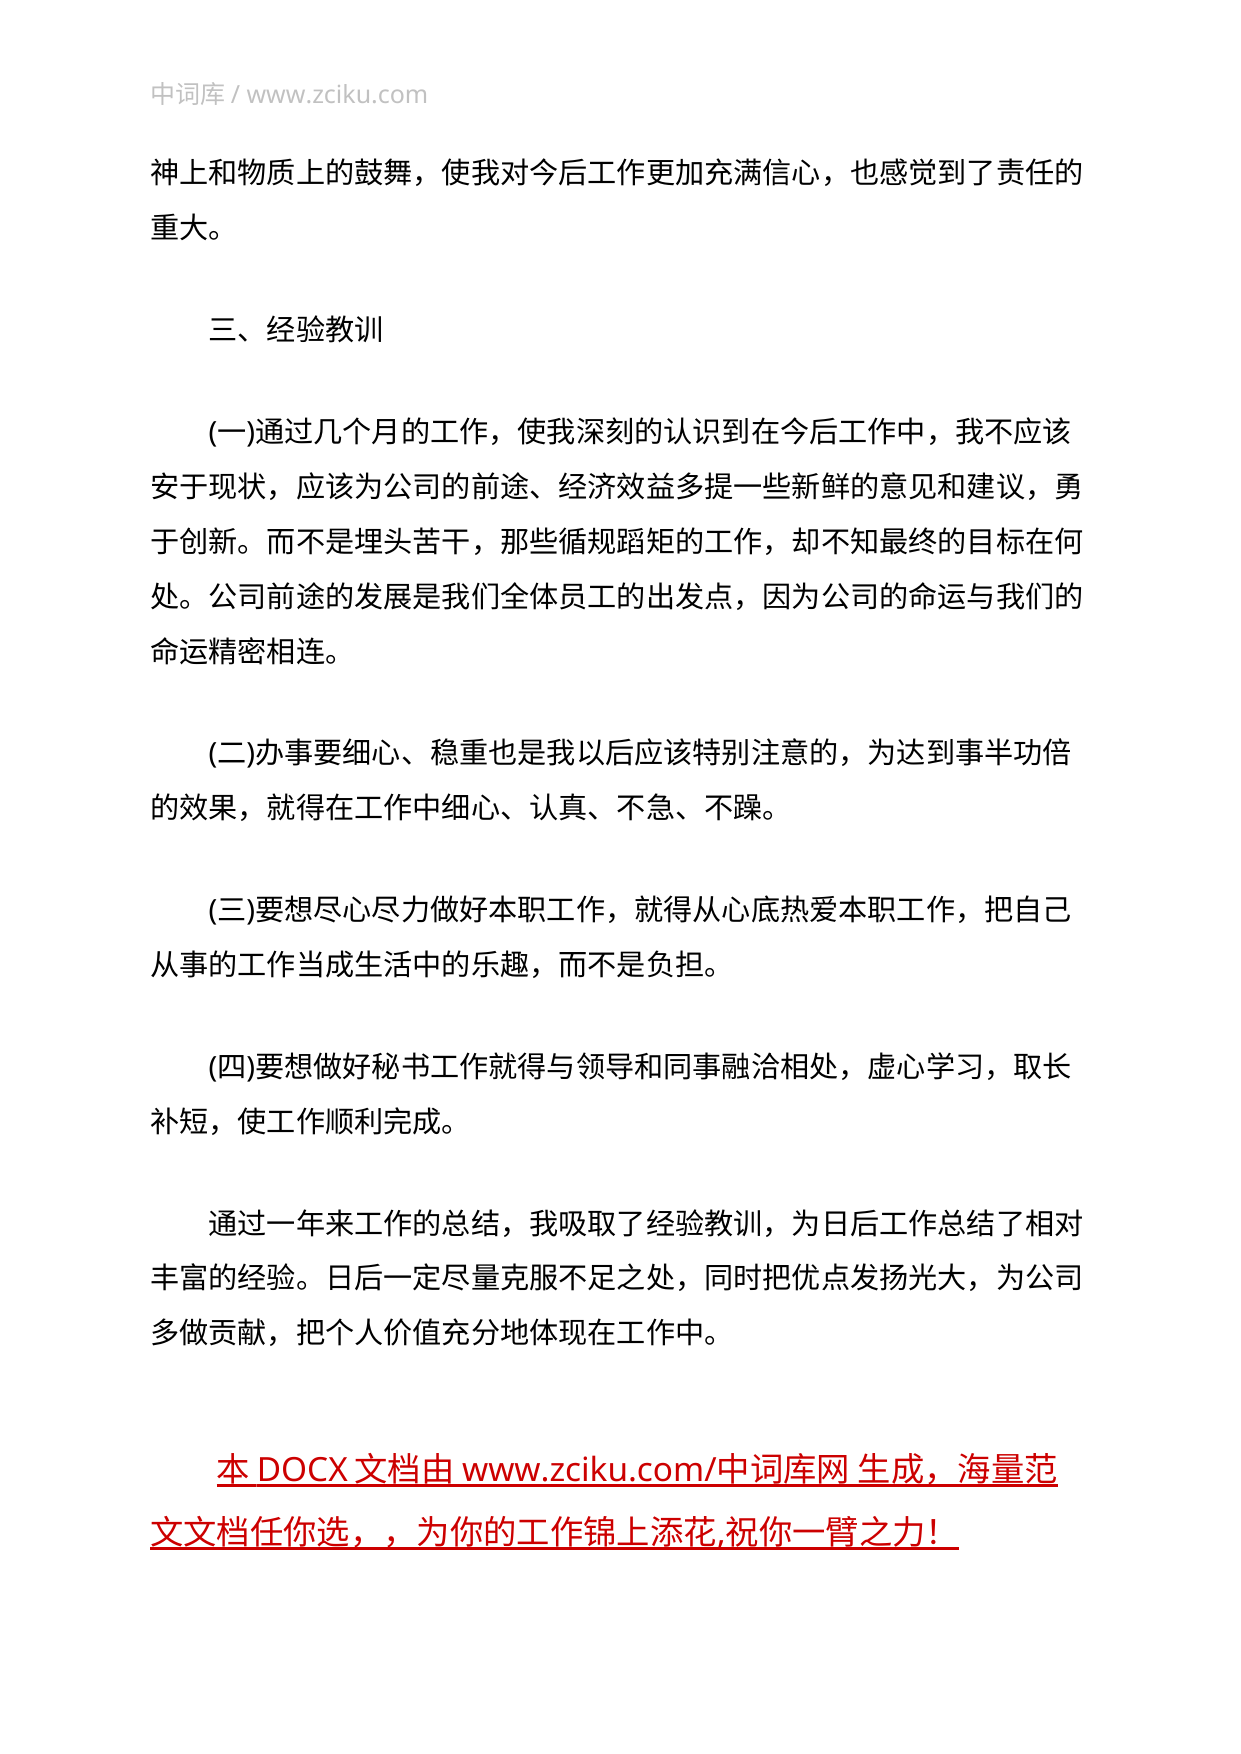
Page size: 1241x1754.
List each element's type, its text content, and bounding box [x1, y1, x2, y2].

text (一)通过几个月的工作，使我深刻的认识到在今后工作中，我不应该安于现状，应该为公司的前途、经济效益多提一些新鲜的意见和建议，勇于创新。而不是埋头苦干，那些循规蹈矩的工作，却不知最终的目标在何处。公司前途的发展是我们全体员工的出发点，因为公司的命运与我们的命运精密相连。 [150, 408, 1090, 670]
text (四)要想做好秘书工作就得与领导和同事融洽相处，虚心学习，取长补短，使工作顺利完成。 [150, 1043, 1090, 1141]
text 本DOCX文档由 www.zciku.com/中词库网 生成，海量范文文档任你选，，为你的工作锦上添花,祝你一臂之力！ [150, 1443, 1090, 1554]
text 通过一年来工作的总结，我吸取了经验教训，为日后工作总结了相对丰富的经验。日后一定尽量克服不足之处，同时把优点发扬光大，为公司多做贡献，把个人价值充分地体现在工作中。 [150, 1200, 1090, 1352]
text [150, 150, 1090, 247]
text (三)要想尽心尽力做好本职工作，就得从心底热爱本职工作，把自己从事的工作当成生活中的乐趣，而不是负担。 [150, 887, 1090, 984]
text 三、经验教训 [150, 307, 1090, 349]
text (二)办事要细心、稳重也是我以后应该特别注意的，为达到事半功倍的效果，就得在工作中细心、认真、不急、不躁。 [150, 730, 1090, 827]
